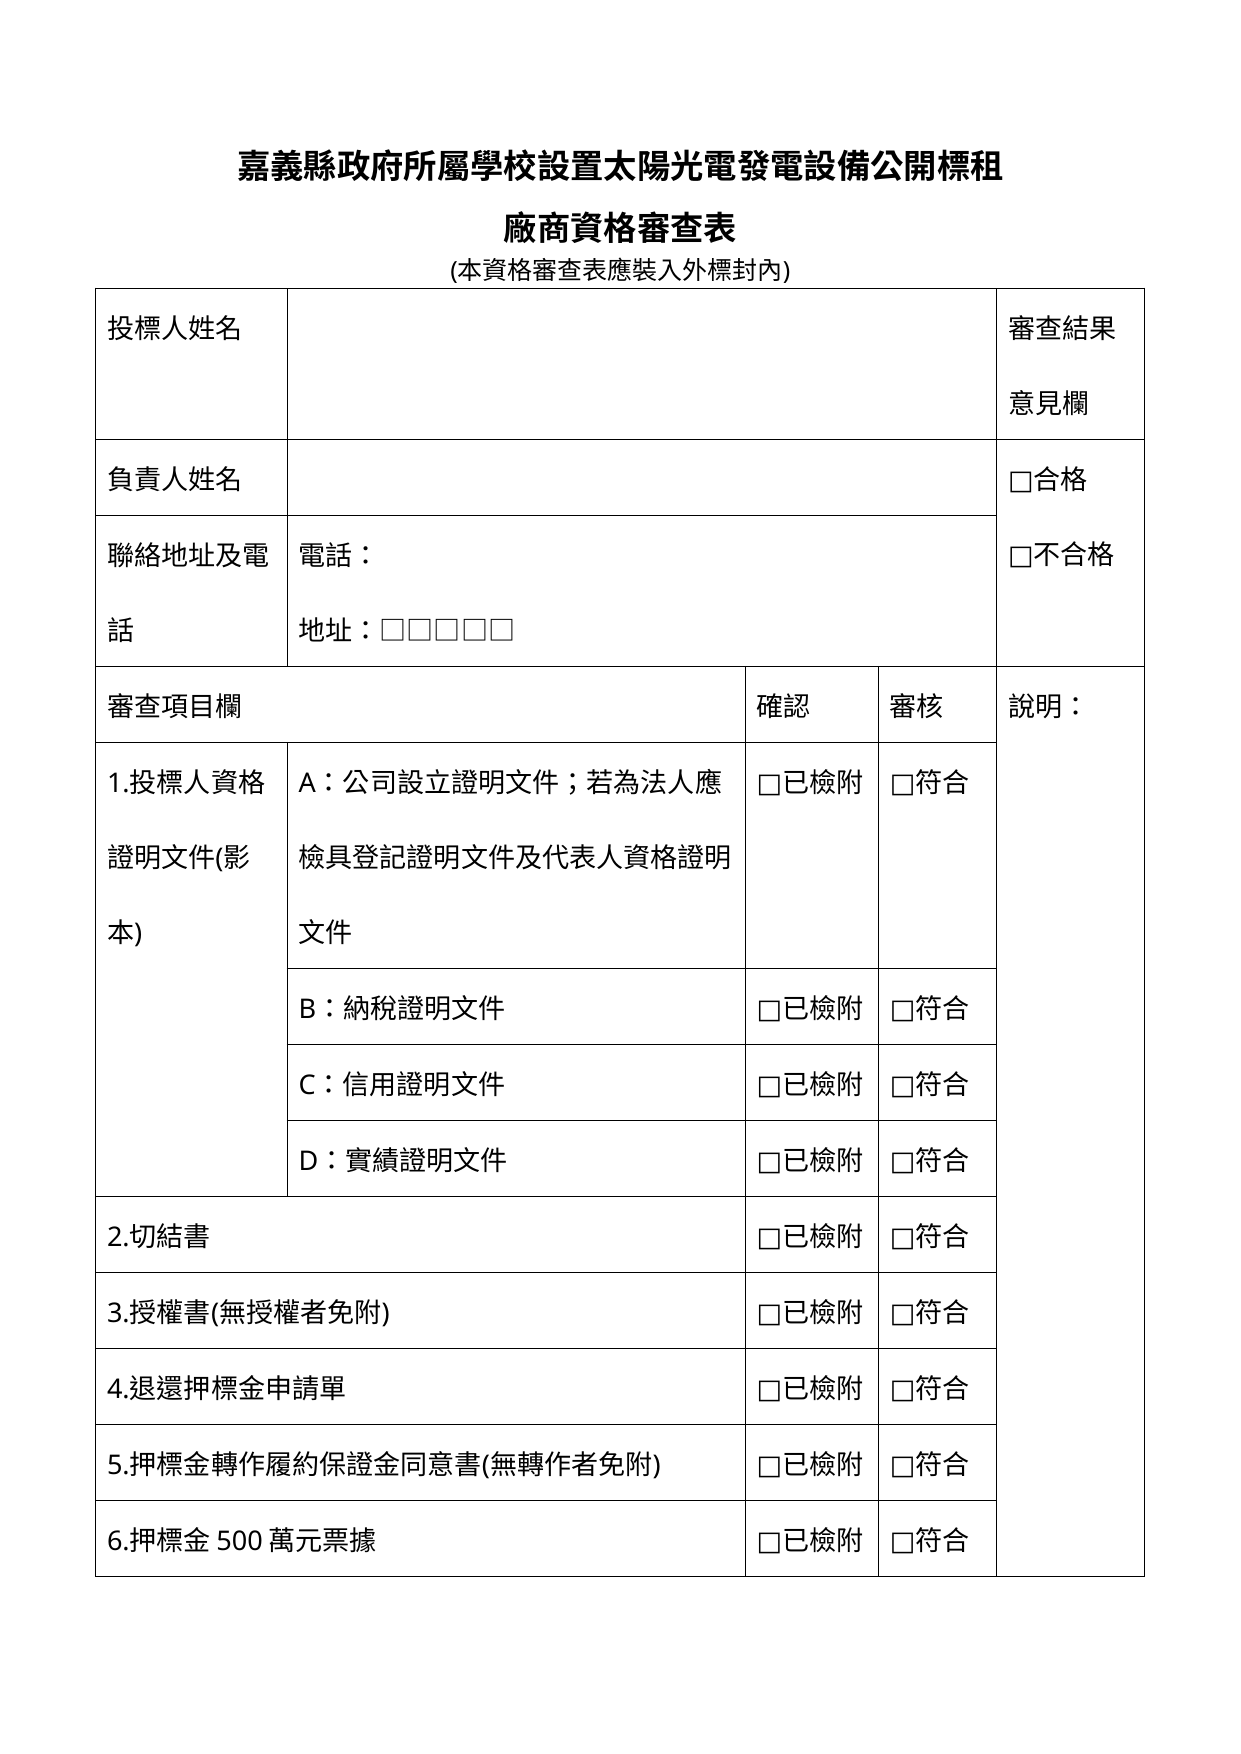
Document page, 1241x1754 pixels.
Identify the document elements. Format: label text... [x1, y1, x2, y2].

table_cell □已檢附 [746, 1501, 878, 1576]
table_cell □已檢附 [746, 1425, 878, 1500]
table_cell □符合 [879, 969, 996, 1044]
table_cell □已檢附 [746, 969, 878, 1044]
table_cell [288, 440, 996, 515]
table_cell □符合 [879, 1121, 996, 1196]
table_cell 6.押標金500萬元票據 [96, 1501, 745, 1576]
table_cell 3.授權書(無授權者免附) [96, 1273, 745, 1348]
table_cell □符合 [879, 1349, 996, 1424]
table_cell □符合 [879, 1425, 996, 1500]
table_cell □合格 □不合格 [997, 440, 1144, 666]
table_cell 審查項目欄 [96, 667, 745, 742]
table_cell D：實績證明文件 [288, 1121, 745, 1196]
table_cell 5.押標金轉作履約保證金同意書(無轉作者免附) [96, 1425, 745, 1500]
text 廠商資格審查表 [118, 202, 1122, 250]
table_header 審查結果意見欄 [997, 289, 1144, 439]
table_cell 確認 [746, 667, 878, 742]
table_cell □已檢附 [746, 1121, 878, 1196]
table_cell 1.投標人資格證明文件(影本) [96, 743, 287, 1196]
table_cell 2.切結書 [96, 1197, 745, 1272]
table_cell □已檢附 [746, 1273, 878, 1348]
table_cell □已檢附 [746, 1045, 878, 1120]
table_cell □符合 [879, 1045, 996, 1120]
text 嘉義縣政府所屬學校設置太陽光電發電設備公開標租 [118, 127, 1122, 202]
text (本資格審查表應裝入外標封內) [118, 250, 1122, 288]
table_cell 聯絡地址及電話 [96, 516, 287, 666]
table_header 投標人姓名 [96, 289, 287, 439]
table_cell C：信用證明文件 [288, 1045, 745, 1120]
table_cell A：公司設立證明文件；若為法人應檢具登記證明文件及代表人資格證明文件 [288, 743, 745, 968]
table_cell 電話： 地址：□□□□□ [288, 516, 996, 666]
table_cell 審核 [879, 667, 996, 742]
table_cell □符合 [879, 743, 996, 968]
table_cell □符合 [879, 1273, 996, 1348]
table_cell B：納稅證明文件 [288, 969, 745, 1044]
table_cell □符合 [879, 1501, 996, 1576]
table_cell □已檢附 [746, 1197, 878, 1272]
table_cell 說明： [997, 667, 1144, 1576]
table_cell □符合 [879, 1197, 996, 1272]
table_header [288, 289, 996, 439]
table_cell □已檢附 [746, 1349, 878, 1424]
table_cell □已檢附 [746, 743, 878, 968]
table_cell 負責人姓名 [96, 440, 287, 515]
table_cell 4.退還押標金申請單 [96, 1349, 745, 1424]
